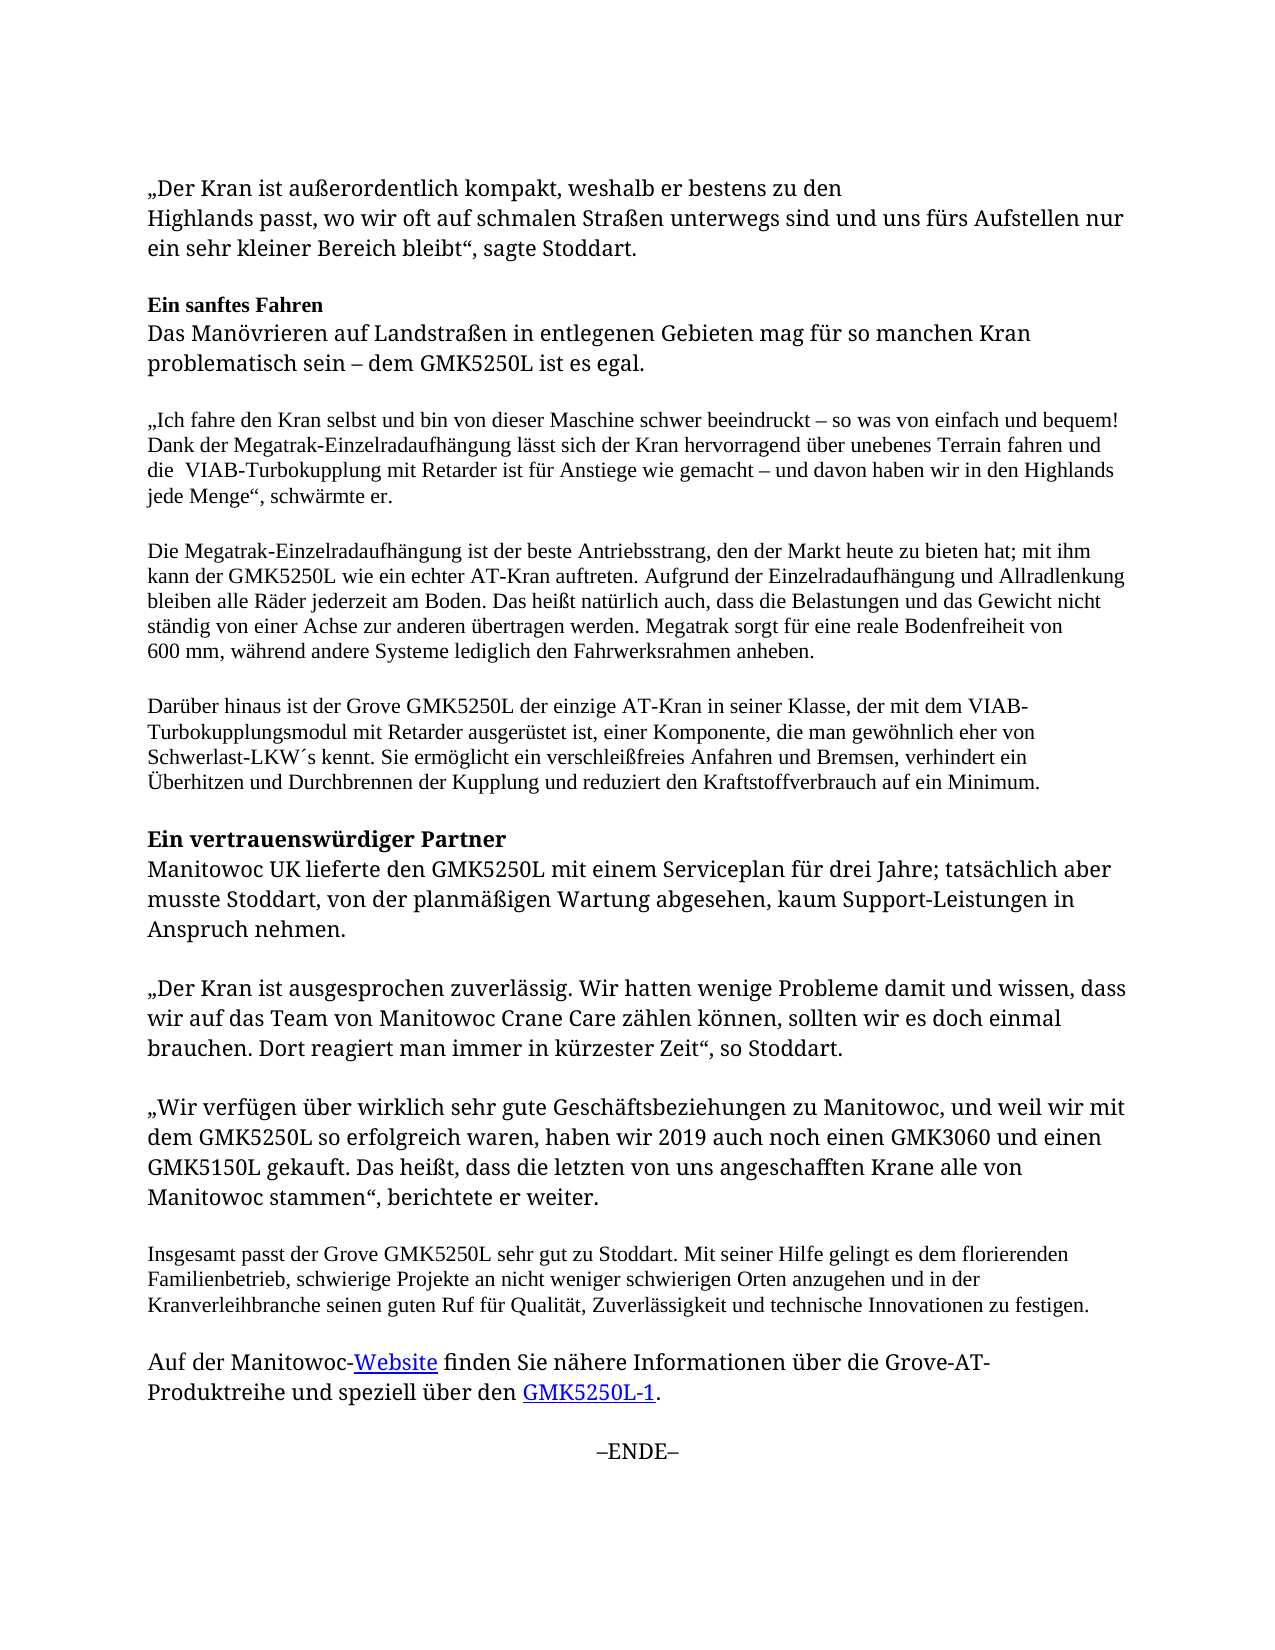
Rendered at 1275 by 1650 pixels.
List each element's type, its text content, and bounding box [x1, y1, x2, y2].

text Ein vertrauenswürdiger Partner [147, 824, 1128, 854]
text Das Manövrieren auf Landstraßen in entlegenen Gebieten mag für so manchen Kran problematisch sein – dem GMK5250L ist es egal. [147, 318, 1128, 377]
text Auf der Manitowoc-Website finden Sie nähere Informationen über die Grove-AT-Produktreihe und speziell über den GMK5250L-1. [147, 1347, 1128, 1406]
text Die Megatrak-Einzelradaufhängung ist der beste Antriebsstrang, den der Markt heute zu bieten hat; mit ihm kann der GMK5250L wie ein echter AT-Kran auftreten. Aufgrund der Einzelradaufhängung und Allradlenkung bleiben alle Räder jederzeit am Boden. Das heißt natürlich auch, dass die Belastungen und das Gewicht nicht ständig von einer Achse zur anderen übertragen werden. Megatrak sorgt für eine reale Bodenfreiheit von 600 mm, während andere Systeme lediglich den Fahrwerksrahmen anheben. [147, 538, 1128, 664]
text Darüber hinaus ist der Grove GMK5250L der einzige AT-Kran in seiner Klasse, der mit dem VIAB-Turbokupplungsmodul mit Retarder ausgerüstet ist, einer Komponente, die man gewöhnlich eher von Schwerlast-LKW´s kennt. Sie ermöglicht ein verschleißfreies Anfahren und Bremsen, verhindert ein Überhitzen und Durchbrennen der Kupplung und reduziert den Kraftstoffverbrauch auf ein Minimum. [147, 693, 1128, 794]
text Ein sanftes Fahren [147, 292, 1128, 318]
text Insgesamt passt der Grove GMK5250L sehr gut zu Stoddart. Mit seiner Hilfe gelingt es dem florierenden Familienbetrieb, schwierige Projekte an nicht weniger schwierigen Orten anzugehen und in der Kranverleihbranche seinen guten Ruf für Qualität, Zuverlässigkeit und technische Innovationen zu festigen. [147, 1241, 1128, 1317]
text „Der Kran ist ausgesprochen zuverlässig. Wir hatten wenige Probleme damit und wissen, dass wir auf das Team von Manitowoc Crane Care zählen können, sollten wir es doch einmal brauchen. Dort reagiert man immer in kürzester Zeit“, so Stoddart. [147, 973, 1128, 1062]
text –ENDE– [147, 1436, 1128, 1466]
text Manitowoc UK lieferte den GMK5250L mit einem Serviceplan für drei Jahre; tatsächlich aber musste Stoddart, von der planmäßigen Wartung abgesehen, kaum Support-Leistungen in Anspruch nehmen. [147, 854, 1128, 943]
text „Ich fahre den Kran selbst und bin von dieser Maschine schwer beeindruckt – so was von einfach und bequem! Dank der Megatrak-Einzelradaufhängung lässt sich der Kran hervorragend über unebenes Terrain fahren und die VIAB-Turbokupplung mit Retarder ist für Anstiege wie gemacht – und davon haben wir in den Highlands jede Menge“, schwärmte er. [147, 407, 1128, 508]
text „Der Kran ist außerordentlich kompakt, weshalb er bestens zu den Highlands passt, wo wir oft auf schmalen Straßen unterwegs sind und uns fürs Aufstellen nur ein sehr kleiner Bereich bleibt“, sagte Stoddart. [147, 173, 1128, 263]
text „Wir verfügen über wirklich sehr gute Geschäftsbeziehungen zu Manitowoc, und weil wir mit dem GMK5250L so erfolgreich waren, haben wir 2019 auch noch einen GMK3060 und einen GMK5150L gekauft. Das heißt, dass die letzten von uns angeschafften Krane alle von Manitowoc stammen“, berichtete er weiter. [147, 1092, 1128, 1211]
